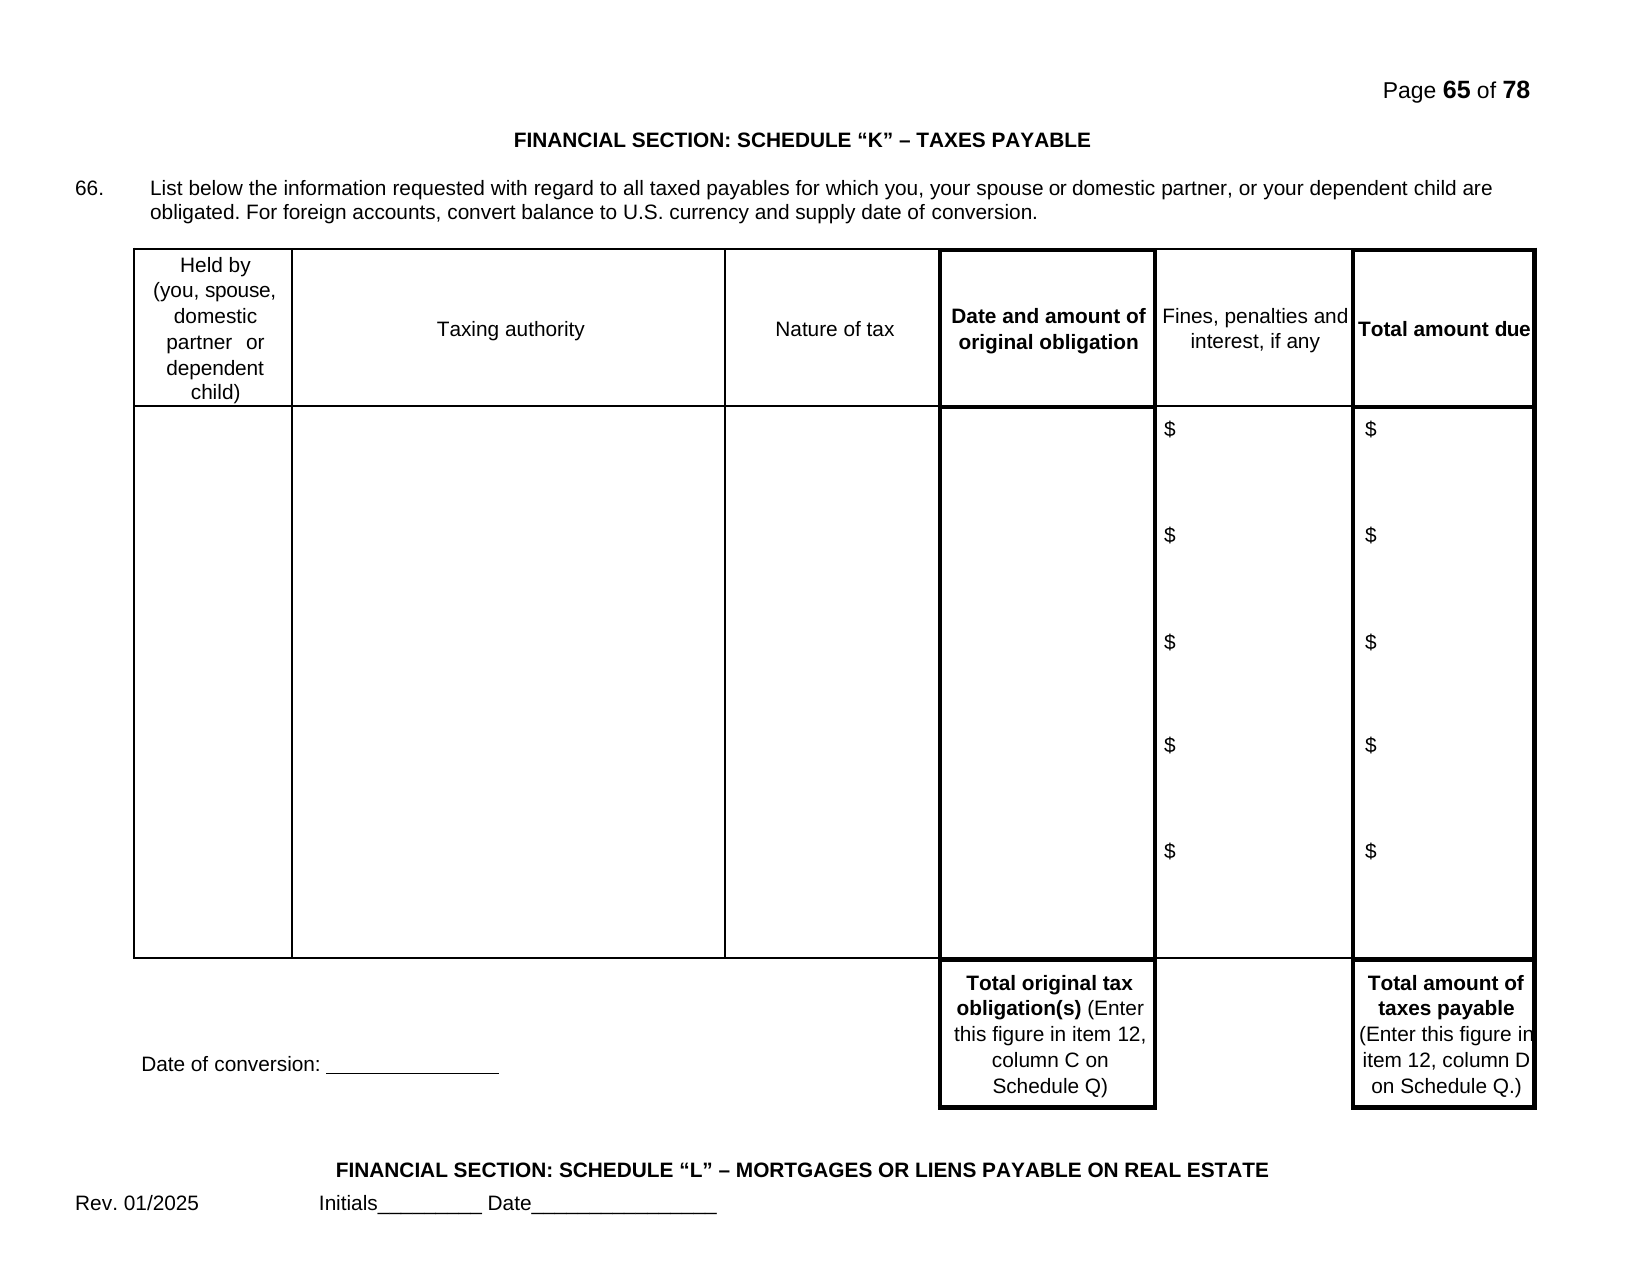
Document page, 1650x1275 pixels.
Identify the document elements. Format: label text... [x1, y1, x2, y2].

text FINANCIAL SECTION: SCHEDULE “L” – MORTGAGES OR LIENS PAYABLE ON REAL ESTATE [75, 1158, 1530, 1182]
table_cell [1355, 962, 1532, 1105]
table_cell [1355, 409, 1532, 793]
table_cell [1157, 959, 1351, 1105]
text FINANCIAL SECTION: SCHEDULE “K” – TAXES PAYABLE [75, 128, 1530, 152]
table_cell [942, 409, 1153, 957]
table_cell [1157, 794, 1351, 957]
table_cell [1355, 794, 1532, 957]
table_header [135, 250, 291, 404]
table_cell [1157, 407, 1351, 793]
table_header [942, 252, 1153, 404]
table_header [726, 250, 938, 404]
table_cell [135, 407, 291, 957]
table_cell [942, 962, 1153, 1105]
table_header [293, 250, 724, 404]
text 66. List below the information requested with regard to all taxed payables for which you, your spouse or domestic partner, or your dependent child are obligated. For foreign accounts, convert balance to U.S. currency and supply date of conversion. [75, 176, 1530, 223]
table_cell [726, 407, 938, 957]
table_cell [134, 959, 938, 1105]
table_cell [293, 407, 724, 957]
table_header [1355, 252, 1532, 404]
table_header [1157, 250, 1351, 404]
